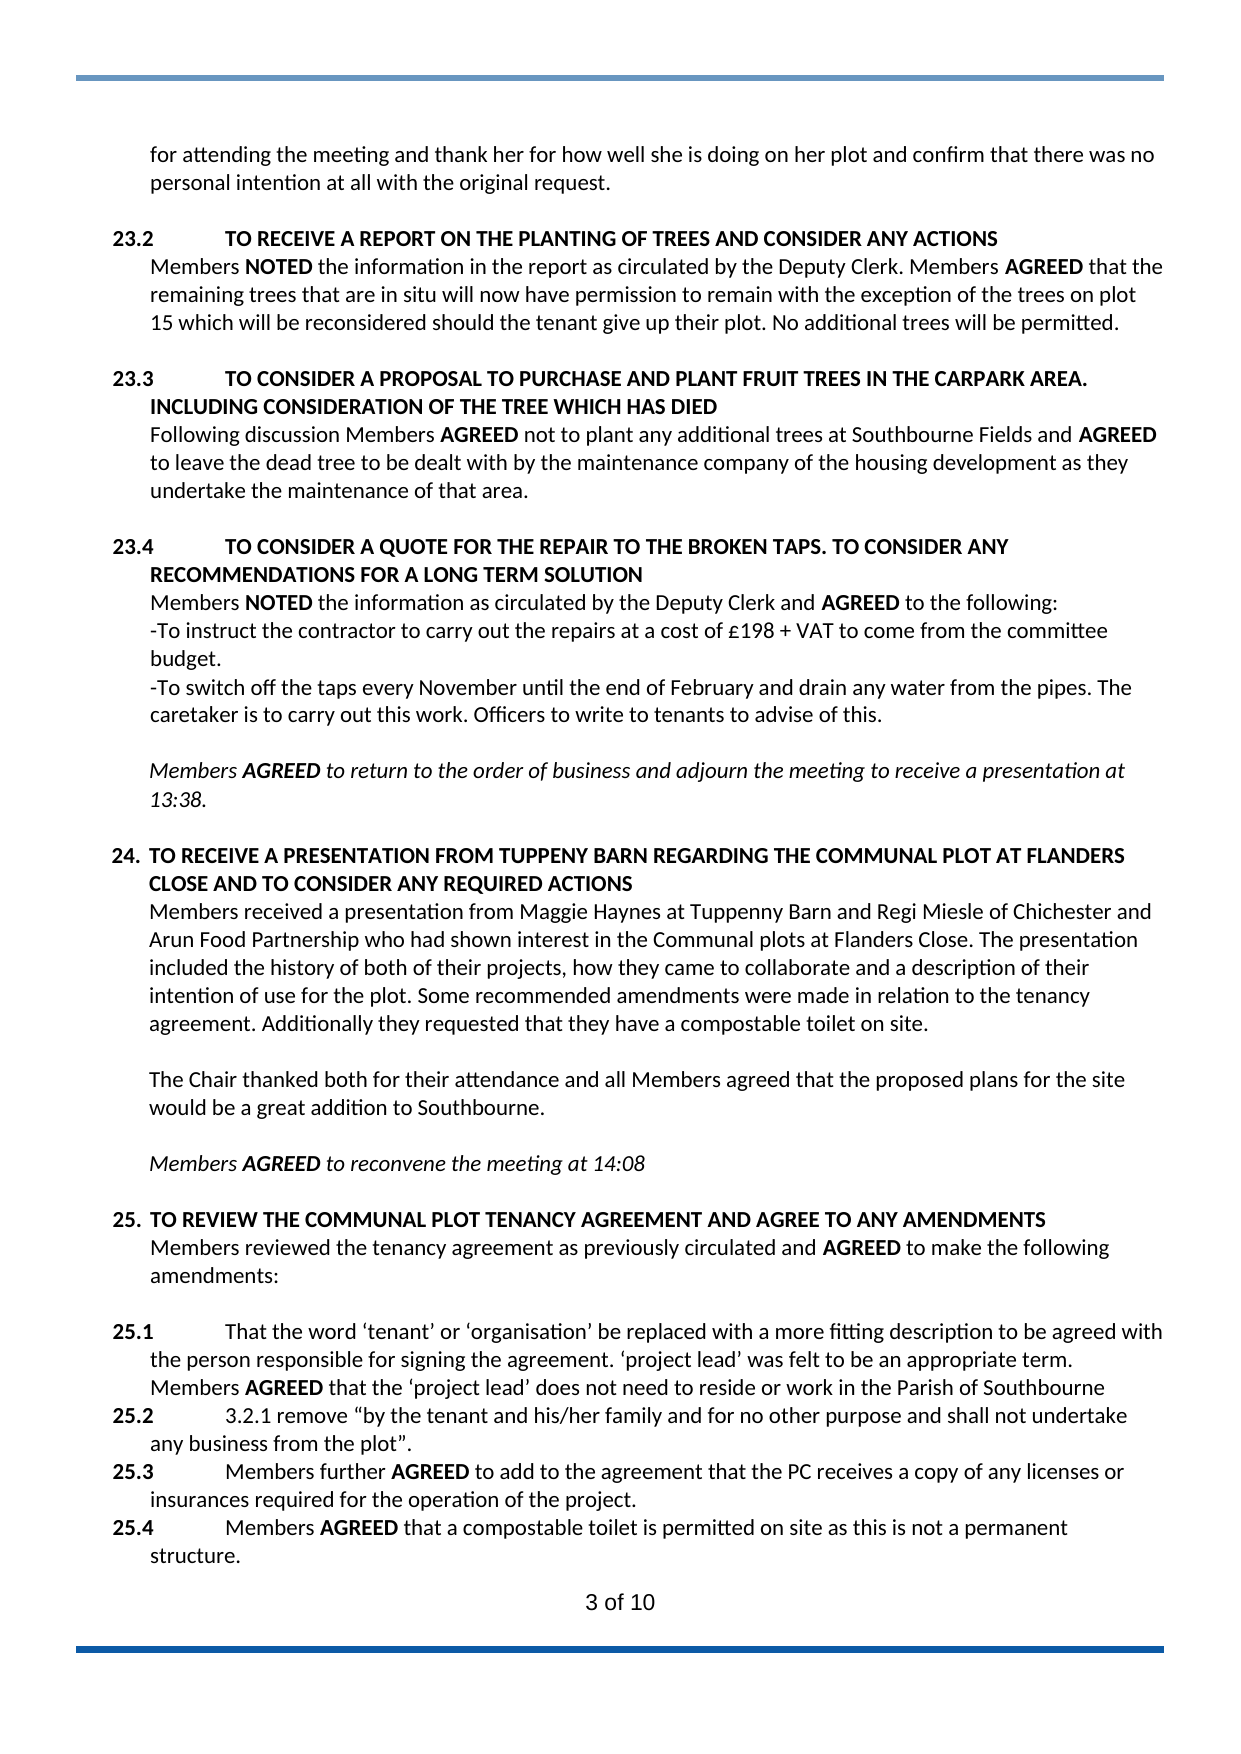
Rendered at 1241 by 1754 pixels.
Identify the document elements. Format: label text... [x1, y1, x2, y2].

list That the word ‘tenant’ or ‘organisation’ be replaced with a more fitting description to be agreed with the person responsible for signing the agreement. ‘project lead’ was felt to be an appropriate term. Members AGREED that the ‘project lead’ does not need to reside or work in the Parish of Southbourne [112, 1317, 1165, 1401]
list -To instruct the contractor to carry out the repairs at a cost of £198 + VAT to come from the committee budget. [150, 617, 1165, 673]
list Members received a presentation from Maggie Haynes at Tuppenny Barn and Regi Miesle of Chichester and Arun Food Partnership who had shown interest in the Communal plots at Flanders Close. The presentation included the history of both of their projects, how they came to collaborate and a description of their intention of use for the plot. Some recommended amendments were made in relation to the tenancy agreement. Additionally they requested that they have a compostable toilet on site. [149, 897, 1165, 1037]
list The Chair thanked both for their attendance and all Members agreed that the proposed plans for the site would be a great addition to Southbourne. [149, 1065, 1165, 1121]
list TO RECEIVE A PRESENTATION FROM TUPPENY BARN REGARDING THE COMMUNAL PLOT AT FLANDERS CLOSE AND TO CONSIDER ANY REQUIRED ACTIONS [111, 841, 1165, 897]
list Members AGREED to reconvene the meeting at 14:08 [149, 1149, 1165, 1177]
list Members NOTED the information as circulated by the Deputy Clerk and AGREED to the following: [150, 588, 1165, 617]
list TO RECEIVE A REPORT ON THE PLANTING OF TREES AND CONSIDER ANY ACTIONS [112, 224, 1165, 252]
list TO CONSIDER A QUOTE FOR THE REPAIR TO THE BROKEN TAPS. TO CONSIDER ANY RECOMMENDATIONS FOR A LONG TERM SOLUTION [112, 532, 1165, 588]
list TO REVIEW THE COMMUNAL PLOT TENANCY AGREEMENT AND AGREE TO ANY AMENDMENTS [112, 1205, 1165, 1233]
list Following discussion Members AGREED not to plant any additional trees at Southbourne Fields and AGREED to leave the dead tree to be dealt with by the maintenance company of the housing development as they undertake the maintenance of that area. [150, 420, 1165, 504]
list -To switch off the taps every November until the end of February and drain any water from the pipes. The caretaker is to carry out this work. Officers to write to tenants to advise of this. [150, 673, 1165, 729]
list TO CONSIDER A PROPOSAL TO PURCHASE AND PLANT FRUIT TREES IN THE CARPARK AREA. INCLUDING CONSIDERATION OF THE TREE WHICH HAS DIED [112, 364, 1165, 420]
text Members AGREED to return to the order of business and adjourn the meeting to receive a presentation at 13:38. [149, 757, 1165, 813]
list 3.2.1 remove “by the tenant and his/her family and for no other purpose and shall not undertake any business from the plot”. [112, 1401, 1165, 1457]
list Members AGREED that a compostable toilet is permitted on site as this is not a permanent structure. [112, 1513, 1165, 1569]
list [150, 140, 1165, 196]
list Members NOTED the information in the report as circulated by the Deputy Clerk. Members AGREED that the remaining trees that are in situ will now have permission to remain with the exception of the trees on plot 15 which will be reconsidered should the tenant give up their plot. No additional trees will be permitted. [150, 252, 1165, 336]
text Members reviewed the tenancy agreement as previously circulated and AGREED to make the following amendments: [150, 1233, 1165, 1289]
list Members further AGREED to add to the agreement that the PC receives a copy of any licenses or insurances required for the operation of the project. [112, 1457, 1165, 1513]
